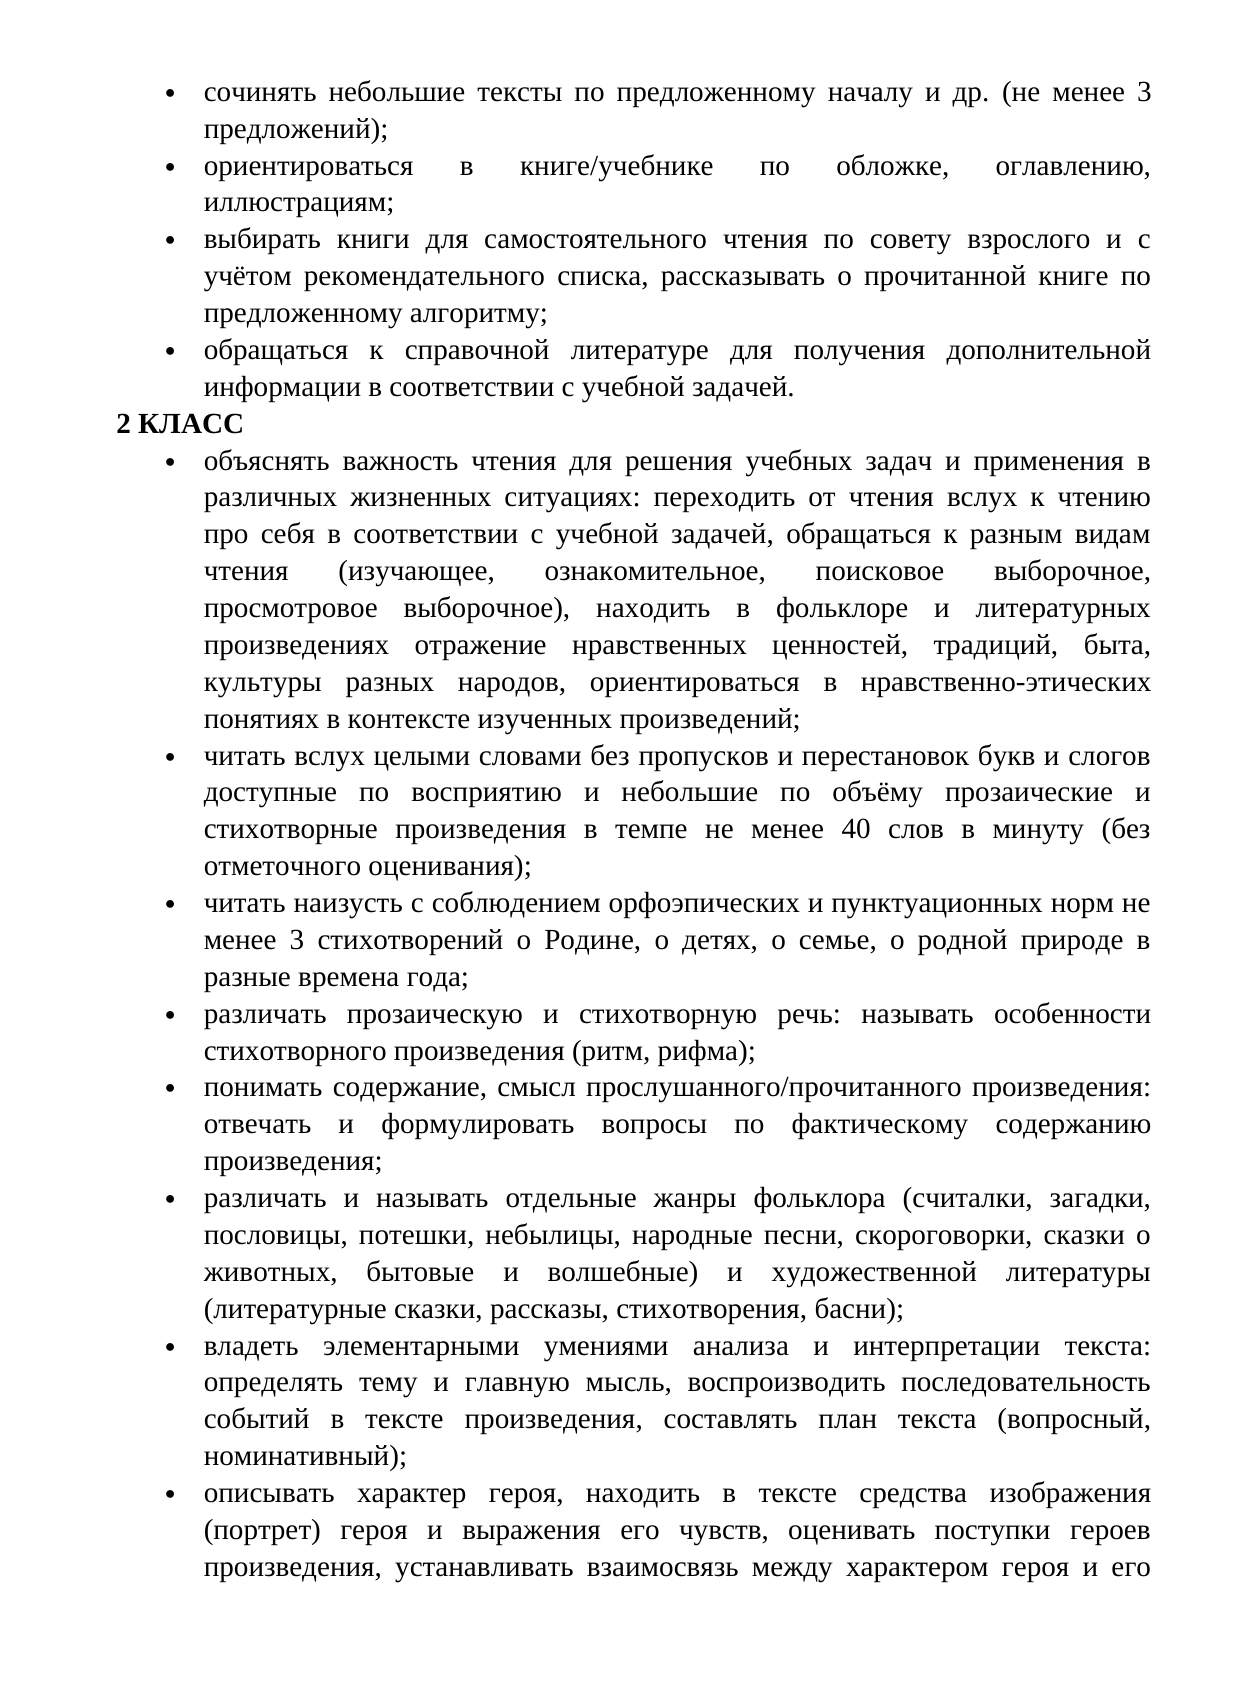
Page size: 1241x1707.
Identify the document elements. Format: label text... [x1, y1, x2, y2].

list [166, 1475, 1152, 1582]
list сочинять небольшие тексты по предложенному началу и др. (не менее 3 предложений); [166, 74, 1152, 144]
list владеть элементарными умениями анализа и интерпретации текста: определять тему и главную мысль, воспроизводить последовательность событий в тексте произведения, составлять план текста (вопросный, номинативный); [166, 1328, 1152, 1472]
list объяснять важность чтения для решения учебных задач и применения в различных жизненных ситуациях: переходить от чтения вслух к чтению про себя в соответствии с учебной задачей, обращаться к разным видам чтения (изучающее, ознакомительное, поисковое выборочное, просмотровое выборочное), находить в фольклоре и литературных произведениях отражение нравственных ценностей, традиций, быта, культуры разных народов, ориентироваться в нравственно-этических понятиях в контексте изученных произведений; [166, 443, 1152, 734]
list различать прозаическую и стихотворную речь: называть особенности стихотворного произведения (ритм, рифма); [166, 996, 1152, 1066]
list ориентироваться в книге/учебнике по обложке, оглавлению, иллюстрациям; [166, 148, 1152, 218]
list читать наизусть с соблюдением орфоэпических и пунктуационных норм не менее 3 стихотворений о Родине, о детях, о семье, о родной природе в разные времена года; [166, 885, 1152, 992]
list понимать содержание, смысл прослушанного/прочитанного произведения: отвечать и формулировать вопросы по фактическому содержанию произведения; [166, 1069, 1152, 1177]
list обращаться к справочной литературе для получения дополнительной информации в соответствии с учебной задачей. [166, 332, 1152, 402]
list различать и называть отдельные жанры фольклора (считалки, загадки, пословицы, потешки, небылицы, народные песни, скороговорки, сказки о животных, бытовые и волшебные) и художественной литературы (литературные сказки, рассказы, стихотворения, басни); [166, 1180, 1152, 1324]
text 2 КЛАСС [116, 406, 1152, 439]
list читать вслух целыми словами без пропусков и перестановок букв и слогов доступные по восприятию и небольшие по объёму прозаические и стихотворные произведения в темпе не менее 40 слов в минуту (без отметочного оценивания); [166, 738, 1152, 882]
list выбирать книги для самостоятельного чтения по совету взрослого и с учётом рекомендательного списка, рассказывать о прочитанной книге по предложенному алгоритму; [166, 221, 1152, 329]
